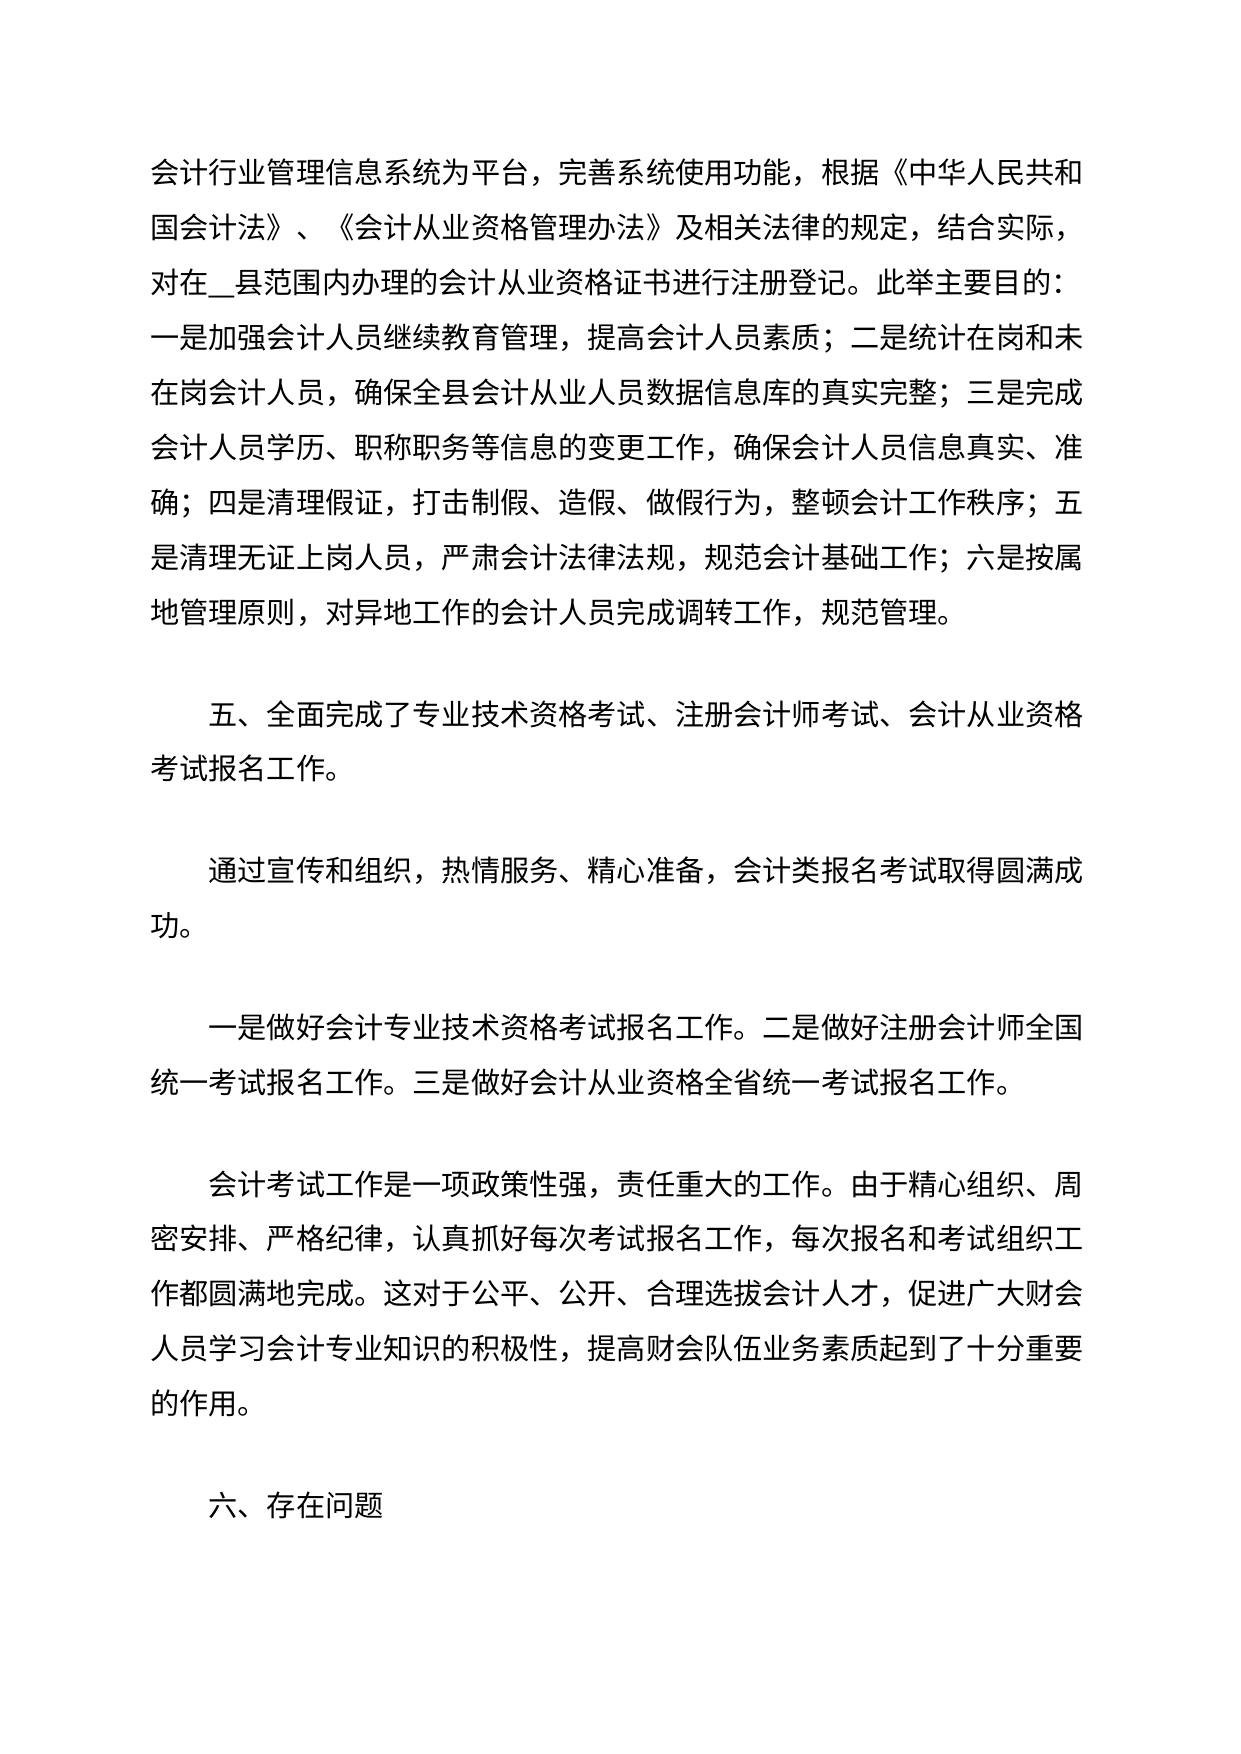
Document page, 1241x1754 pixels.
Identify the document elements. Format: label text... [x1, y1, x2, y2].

text 五、全面完成了专业技术资格考试、注册会计师考试、会计从业资格考试报名工作。 [150, 691, 1090, 788]
text 通过宣传和组织，热情服务、精心准备，会计类报名考试取得圆满成功。 [150, 848, 1090, 945]
text 六、存在问题 [150, 1482, 1090, 1525]
text 一是做好会计专业技术资格考试报名工作。二是做好注册会计师全国统一考试报名工作。三是做好会计从业资格全省统一考试报名工作。 [150, 1004, 1090, 1102]
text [150, 150, 1090, 632]
text 会计考试工作是一项政策性强，责任重大的工作。由于精心组织、周密安排、严格纪律，认真抓好每次考试报名工作，每次报名和考试组织工作都圆满地完成。这对于公平、公开、合理选拔会计人才，促进广大财会人员学习会计专业知识的积极性，提高财会队伍业务素质起到了十分重要的作用。 [150, 1161, 1090, 1423]
